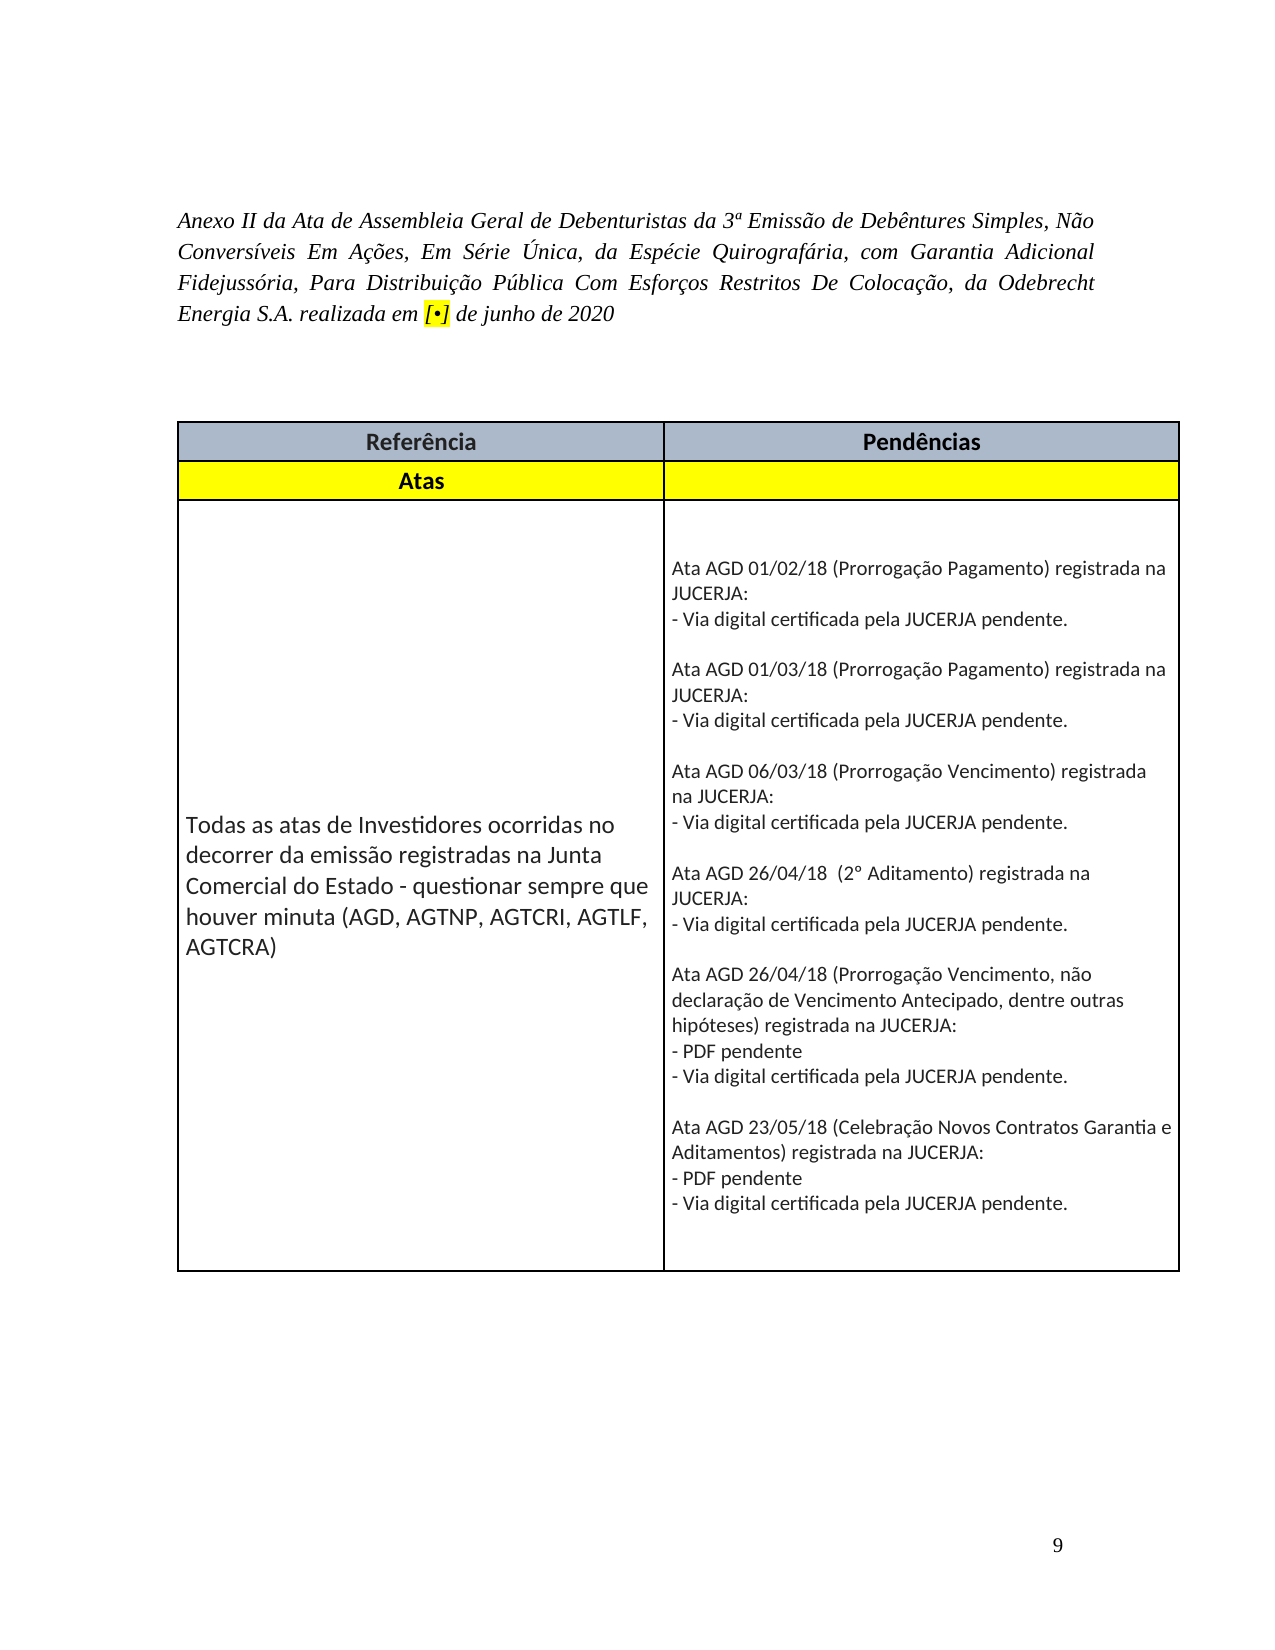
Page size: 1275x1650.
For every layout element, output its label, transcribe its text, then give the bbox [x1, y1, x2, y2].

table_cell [179, 501, 663, 1269]
table_header Referência [179, 423, 663, 460]
table_cell [665, 462, 1178, 499]
table_header Pendências [665, 423, 1178, 460]
table_cell Atas [179, 462, 663, 499]
text Anexo II da Ata de Assembleia Geral de Debenturistas da 3ª Emissão de Debêntures Simples, Não Conversíveis Em Ações, Em Série Única, da Espécie Quirografária, com Garantia Adicional Fidejussória, Para Distribuição Pública Com Esforços Restritos De Colocação, da Odebrecht Energia S.A. realizada em [•] de junho de 2020 [177, 203, 1098, 328]
table_cell Ata AGD 01/02/18 (Prorrogação Pagamento) registrada na JUCERJA: - Via digital certificada pela JUCERJA pendente. Ata AGD 01/03/18 (Prorrogação Pagamento) registrada na JUCERJA: - Via digital certificada pela JUCERJA pendente. Ata AGD 06/03/18 (Prorrogação Vencimento) registrada na JUCERJA: - Via digital certificada pela JUCERJA pendente. Ata AGD 26/04/18 (2º Aditamento) registrada na JUCERJA: - Via digital certificada pela JUCERJA pendente. Ata AGD 26/04/18 (Prorrogação Vencimento, não declaração de Vencimento Antecipado, dentre outras hipóteses) registrada na JUCERJA: - PDF pendente - Via digital certificada pela JUCERJA pendente. Ata AGD 23/05/18 (Celebração Novos Contratos Garantia e Aditamentos) registrada na JUCERJA: - PDF pendente - Via digital certificada pela JUCERJA pendente. [665, 501, 1178, 1269]
